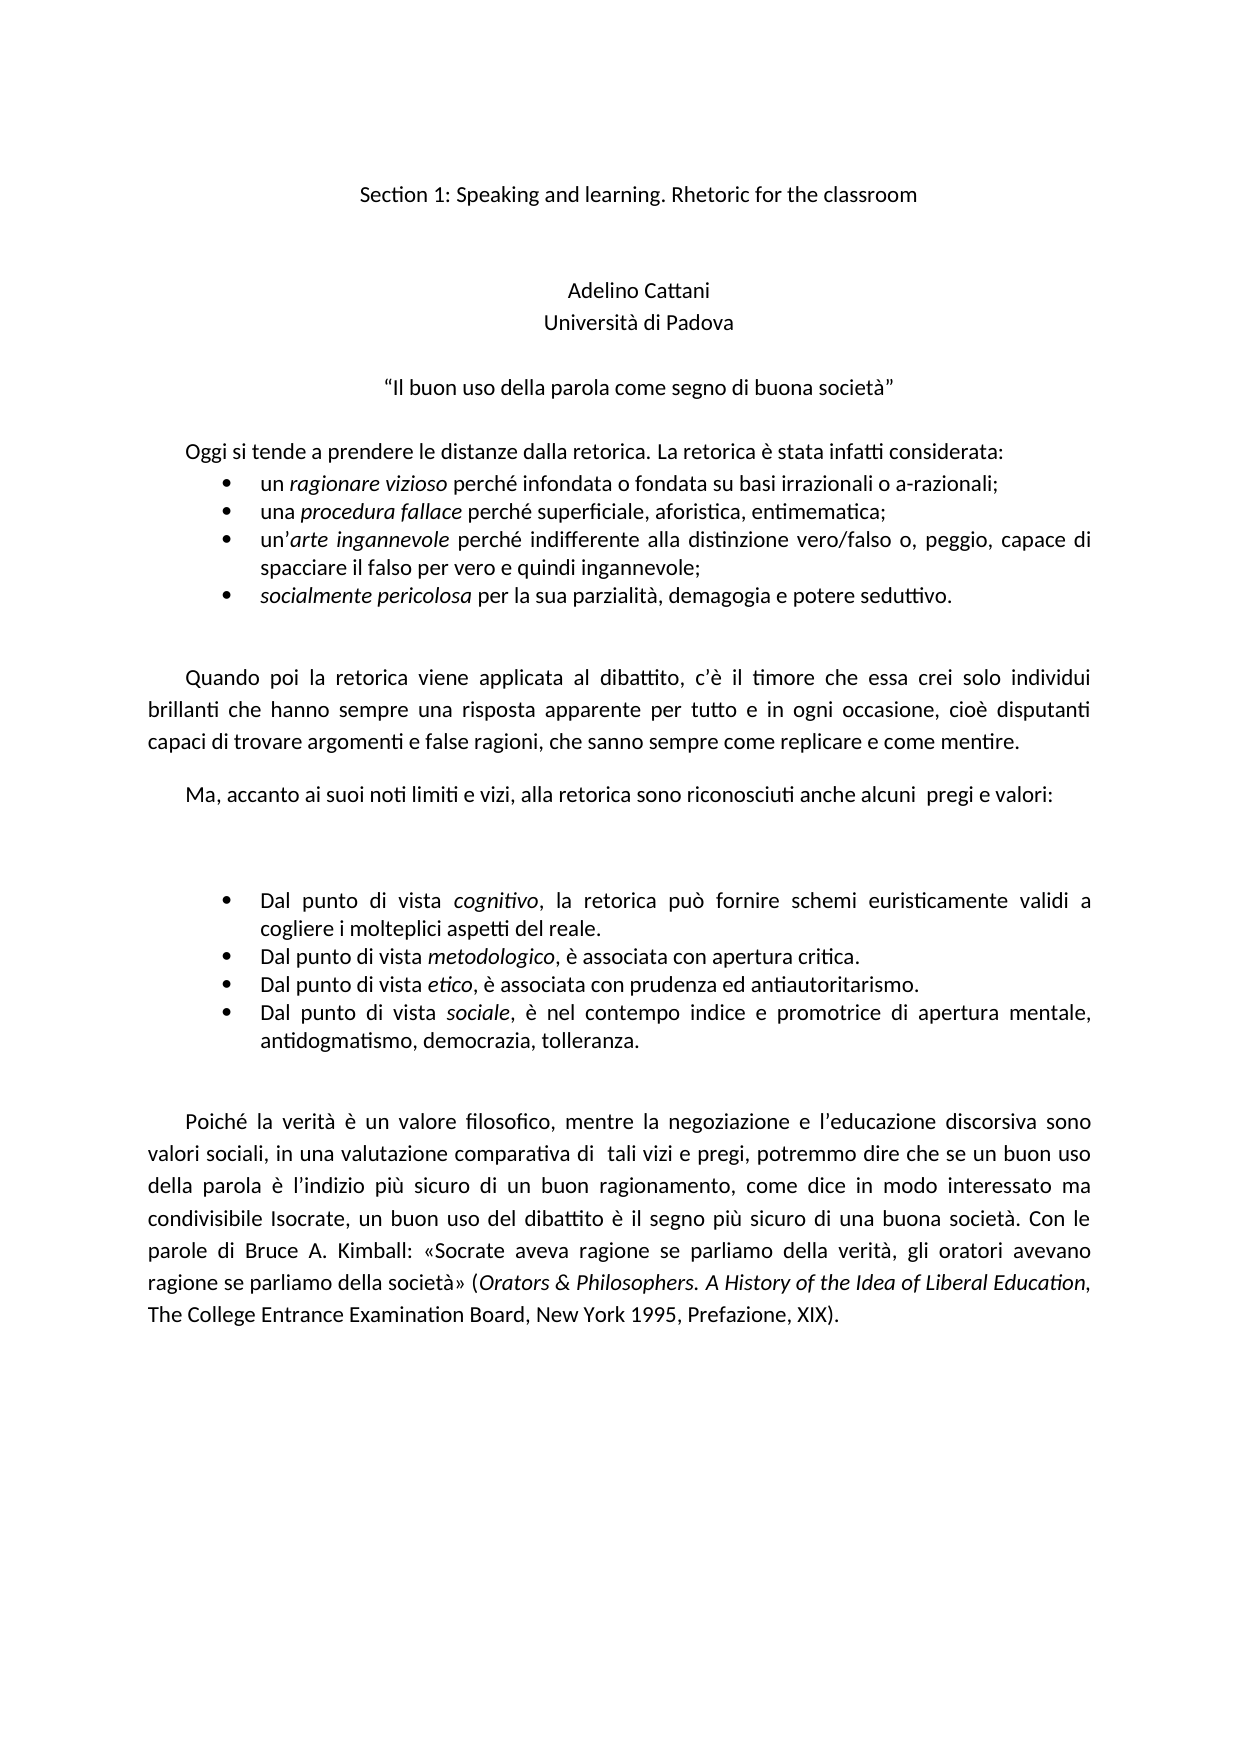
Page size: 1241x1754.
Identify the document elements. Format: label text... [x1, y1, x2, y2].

text Oggi si tende a prendere le distanze dalla retorica. La retorica è stata infatti considerata: [148, 437, 1093, 465]
text Ma, accanto ai suoi noti limiti e vizi, alla retorica sono riconosciuti anche alcuni pregi e valori: [148, 780, 1093, 808]
text Poiché la verità è un valore filosofico, mentre la negoziazione e l’educazione discorsiva sono valori sociali, in una valutazione comparativa di tali vizi e pregi, potremmo dire che se un buon uso della parola è l’indizio più sicuro di un buon ragionamento, come dice in modo interessato ma condivisibile Isocrate, un buon uso del dibattito è il segno più sicuro di una buona società. Con le parole di Bruce A. Kimball: «Socrate aveva ragione se parliamo della verità, gli oratori avevano ragione se parliamo della società» (Orators & Philosophers. A History of the Idea of Liberal Education, The College Entrance Examination Board, New York 1995, Prefazione, XIX). [148, 1107, 1093, 1328]
list Dal punto di vista sociale, è nel contempo indice e promotrice di apertura mentale, antidogmatismo, democrazia, tolleranza. [223, 998, 1093, 1054]
text Università di Padova [148, 308, 1093, 337]
list Dal punto di vista etico, è associata con prudenza ed antiautoritarismo. [223, 970, 1093, 998]
list Dal punto di vista cognitivo, la retorica può fornire schemi euristicamente validi a cogliere i molteplici aspetti del reale. [223, 886, 1093, 942]
list una procedura fallace perché superficiale, aforistica, entimematica; [223, 497, 1093, 526]
list un’arte ingannevole perché indifferente alla distinzione vero/falso o, peggio, capace di spacciare il falso per vero e quindi ingannevole; [223, 526, 1093, 582]
text Adelino Cattani [148, 276, 1093, 304]
list socialmente pericolosa per la sua parzialità, demagogia e potere seduttivo. [223, 582, 1093, 609]
text “Il buon uso della parola come segno di buona società” [148, 373, 1093, 401]
text Quando poi la retorica viene applicata al dibattito, c’è il timore che essa crei solo individui brillanti che hanno sempre una risposta apparente per tutto e in ogni occasione, cioè disputanti capaci di trovare argomenti e false ragioni, che sanno sempre come replicare e come mentire. [148, 663, 1093, 755]
text Section 1: Speaking and learning. Rhetoric for the classroom [148, 180, 1093, 208]
list Dal punto di vista metodologico, è associata con apertura critica. [223, 942, 1093, 970]
list un ragionare vizioso perché infondata o fondata su basi irrazionali o a-razionali; [223, 469, 1093, 497]
